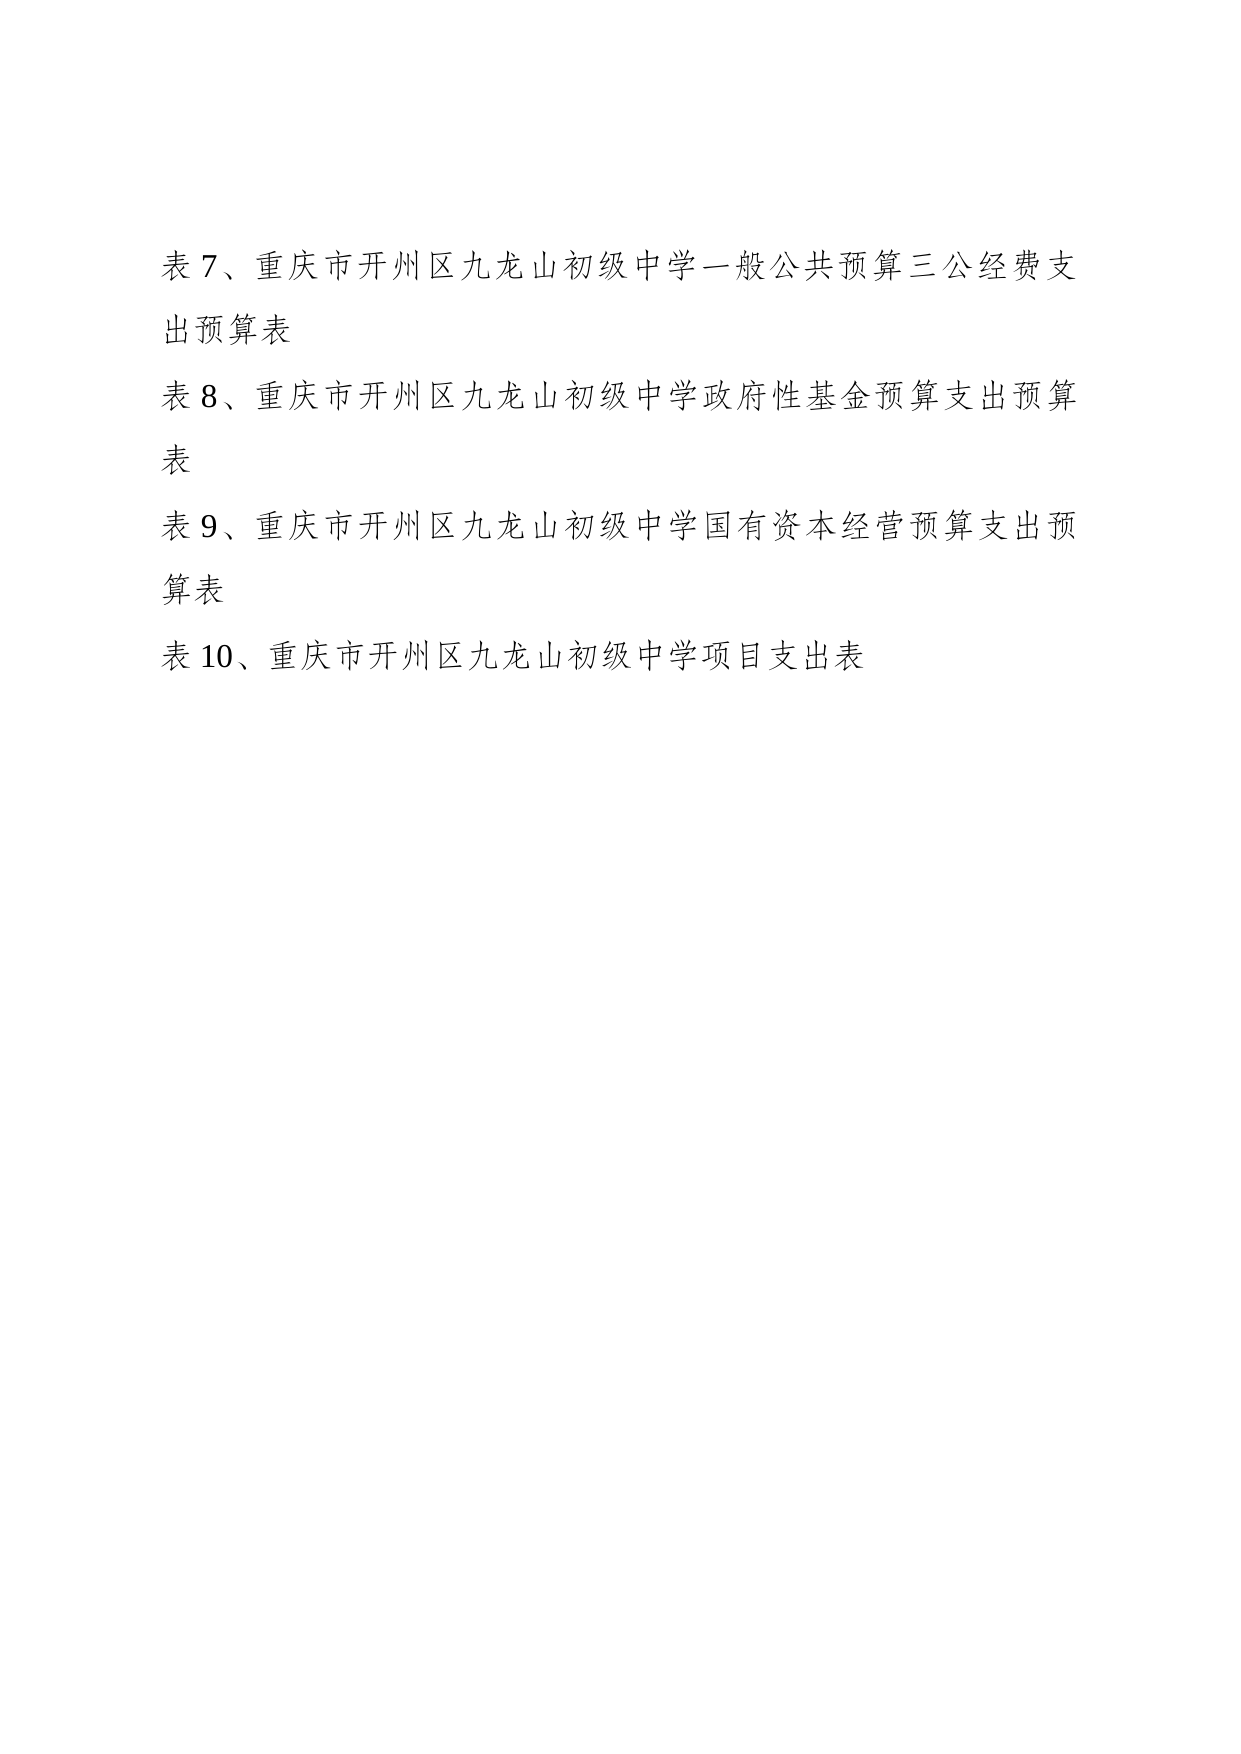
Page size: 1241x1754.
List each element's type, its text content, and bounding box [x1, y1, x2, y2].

text 表8、重庆市开州区九龙山初级中学政府性基金预算支出预算表 [159, 363, 1081, 493]
text 表10、重庆市开州区九龙山初级中学项目支出表 [159, 623, 1081, 688]
text 表7、重庆市开州区九龙山初级中学一般公共预算“三公”经费支出预算表 [159, 233, 1081, 363]
text 表9、重庆市开州区九龙山初级中学国有资本经营预算支出预算表 [159, 493, 1081, 623]
